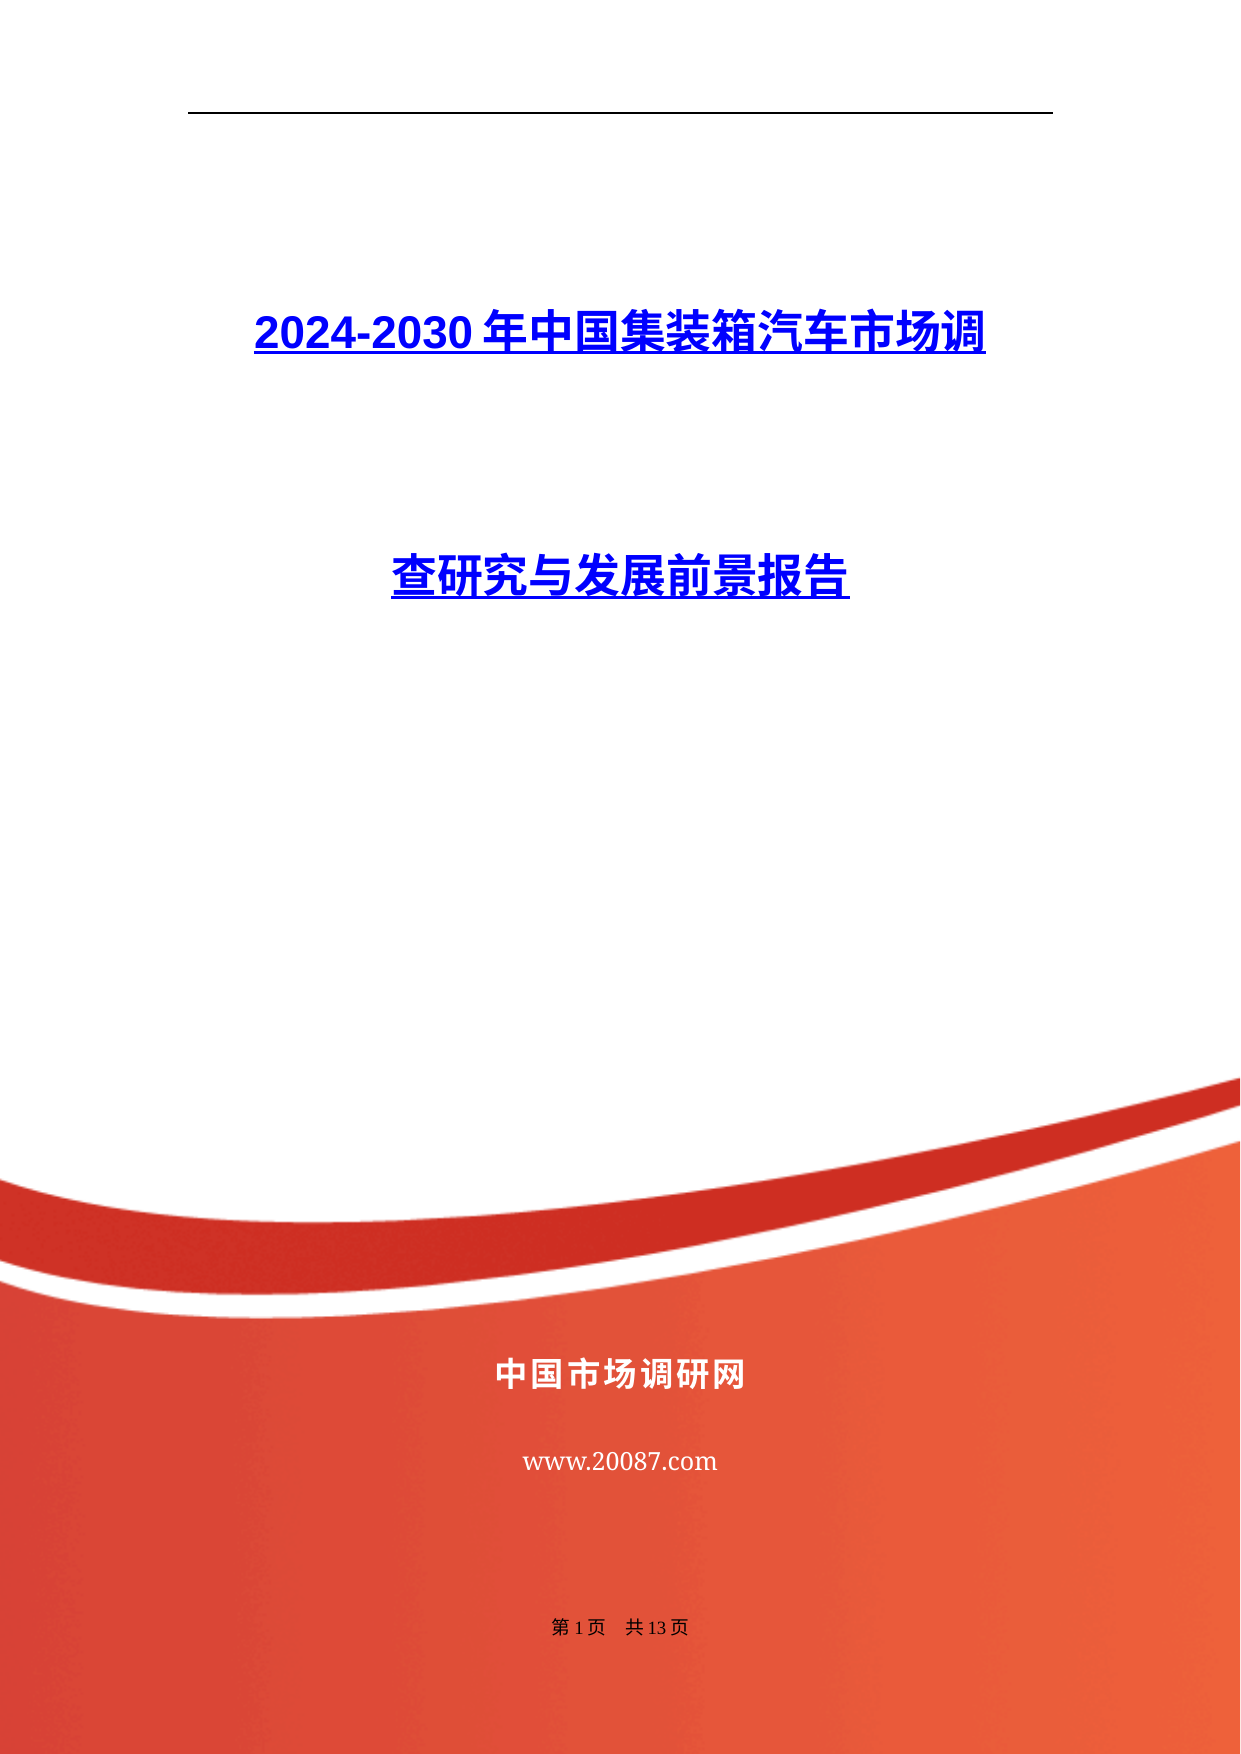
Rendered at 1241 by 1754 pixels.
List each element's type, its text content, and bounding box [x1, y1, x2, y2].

text www.20087.com [187, 1428, 1053, 1493]
subtitle 中国市场调研网 [187, 1339, 1053, 1404]
table_header 2024-2030年中国集装箱汽车市场调查研究与发展前景报告 [188, 207, 1053, 773]
picture [0, 1006, 1241, 1754]
